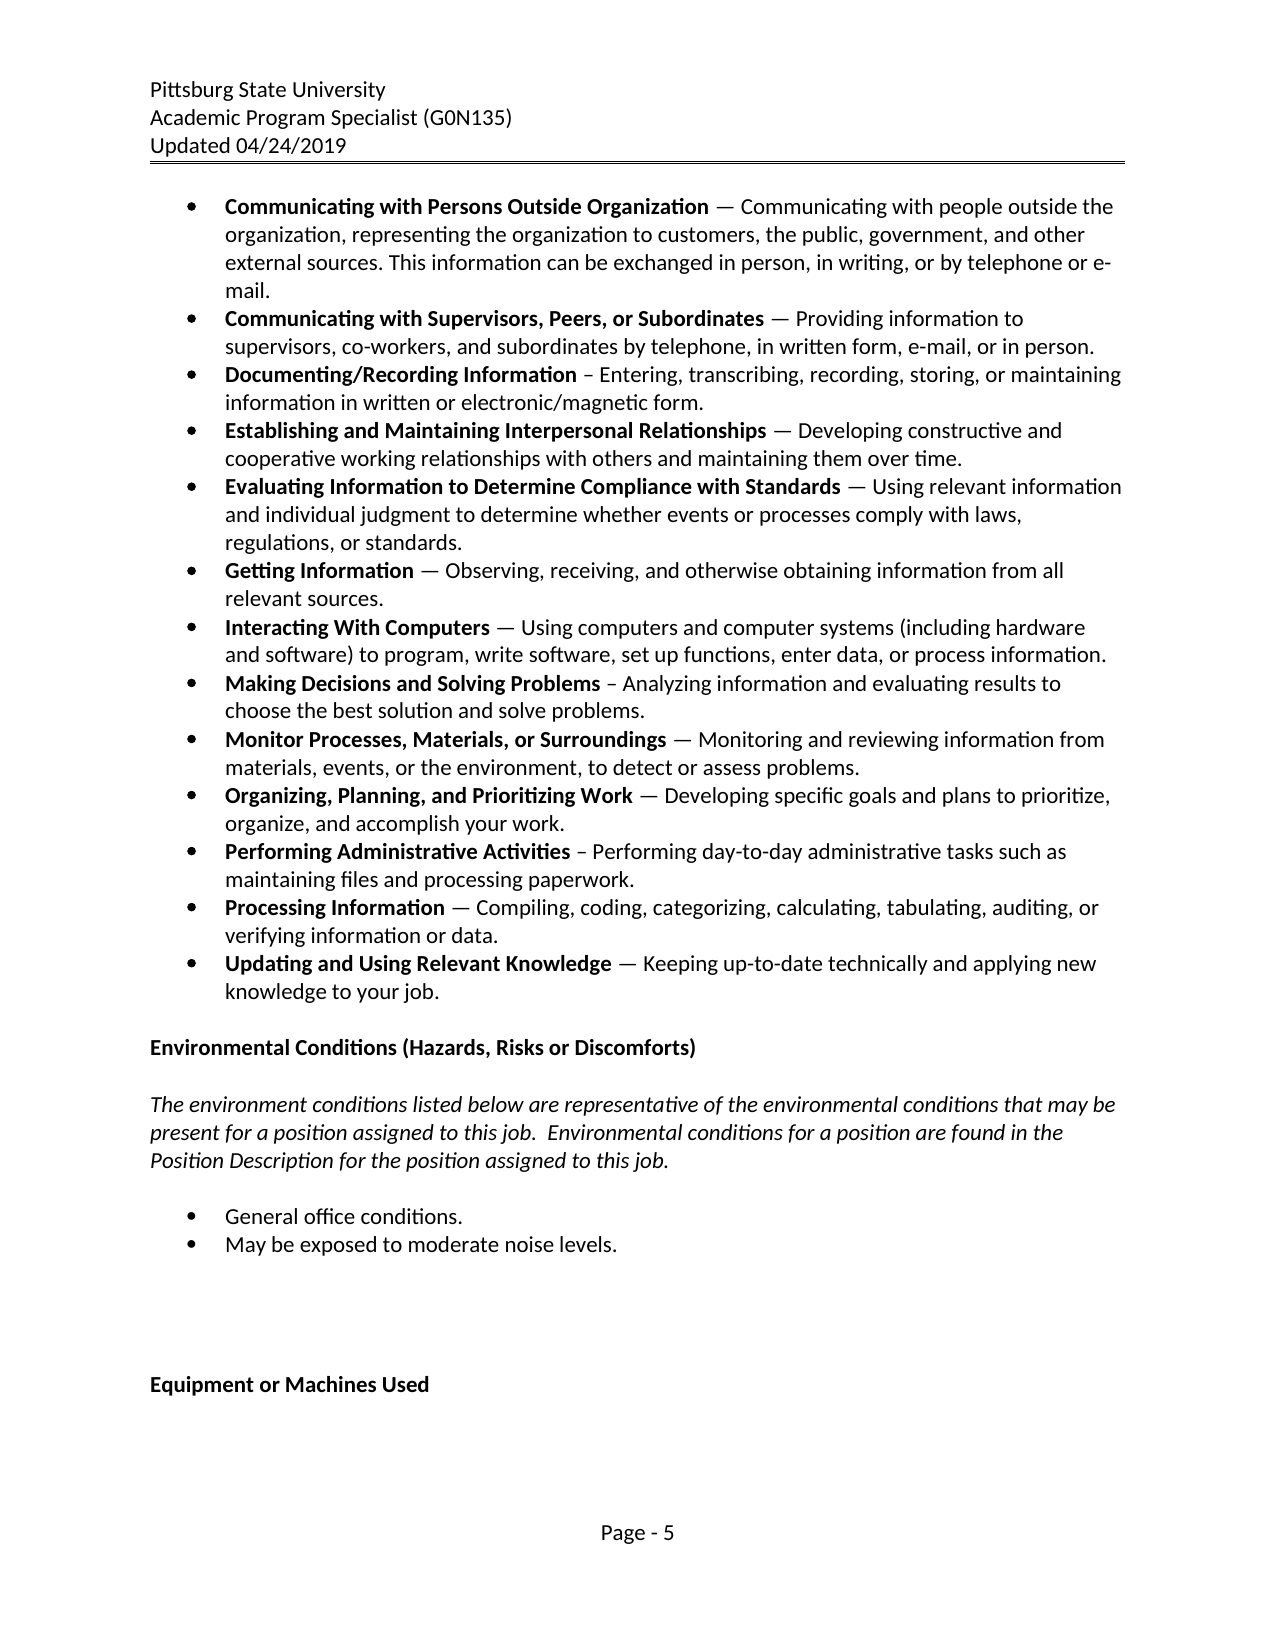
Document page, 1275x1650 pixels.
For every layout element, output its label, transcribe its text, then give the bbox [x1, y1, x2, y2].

list Evaluating Information to Determine Compliance with Standards — Using relevant information and individual judgment to determine whether events or processes comply with laws, regulations, or standards. [187, 472, 1125, 557]
list Communicating with Supervisors, Peers, or Subordinates — Providing information to supervisors, co-workers, and subordinates by telephone, in written form, e-mail, or in person. [187, 304, 1125, 360]
list Getting Information — Observing, receiving, and otherwise obtaining information from all relevant sources. [187, 557, 1125, 613]
list Organizing, Planning, and Prioritizing Work — Developing specific goals and plans to prioritize, organize, and accomplish your work. [187, 781, 1125, 837]
list Communicating with Persons Outside Organization — Communicating with people outside the organization, representing the organization to customers, the public, government, and other external sources. This information can be exchanged in person, in writing, or by telephone or e-mail. [187, 192, 1125, 304]
list Making Decisions and Solving Problems – Analyzing information and evaluating results to choose the best solution and solve problems. [187, 669, 1125, 725]
list Interacting With Computers — Using computers and computer systems (including hardware and software) to program, write software, set up functions, enter data, or process information. [187, 613, 1125, 669]
list Updating and Using Relevant Knowledge — Keeping up-to-date technically and applying new knowledge to your job. [187, 949, 1125, 1005]
text Equipment or Machines Used [150, 1370, 1125, 1427]
text Environmental Conditions (Hazards, Risks or Discomforts) [150, 1033, 1125, 1090]
text The environment conditions listed below are representative of the environmental conditions that may be present for a position assigned to this job. Environmental conditions for a position are found in the Position Description for the position assigned to this job. [150, 1090, 1125, 1174]
list Monitor Processes, Materials, or Surroundings — Monitoring and reviewing information from materials, events, or the environment, to detect or assess problems. [187, 725, 1125, 781]
list Processing Information — Compiling, coding, categorizing, calculating, tabulating, auditing, or verifying information or data. [187, 893, 1125, 949]
list Establishing and Maintaining Interpersonal Relationships — Developing constructive and cooperative working relationships with others and maintaining them over time. [187, 416, 1125, 472]
list General office conditions. [187, 1202, 1125, 1230]
list Documenting/Recording Information – Entering, transcribing, recording, storing, or maintaining information in written or electronic/magnetic form. [187, 360, 1125, 416]
list May be exposed to moderate noise levels. [187, 1230, 1125, 1258]
list Performing Administrative Activities – Performing day-to-day administrative tasks such as maintaining files and processing paperwork. [187, 837, 1125, 893]
